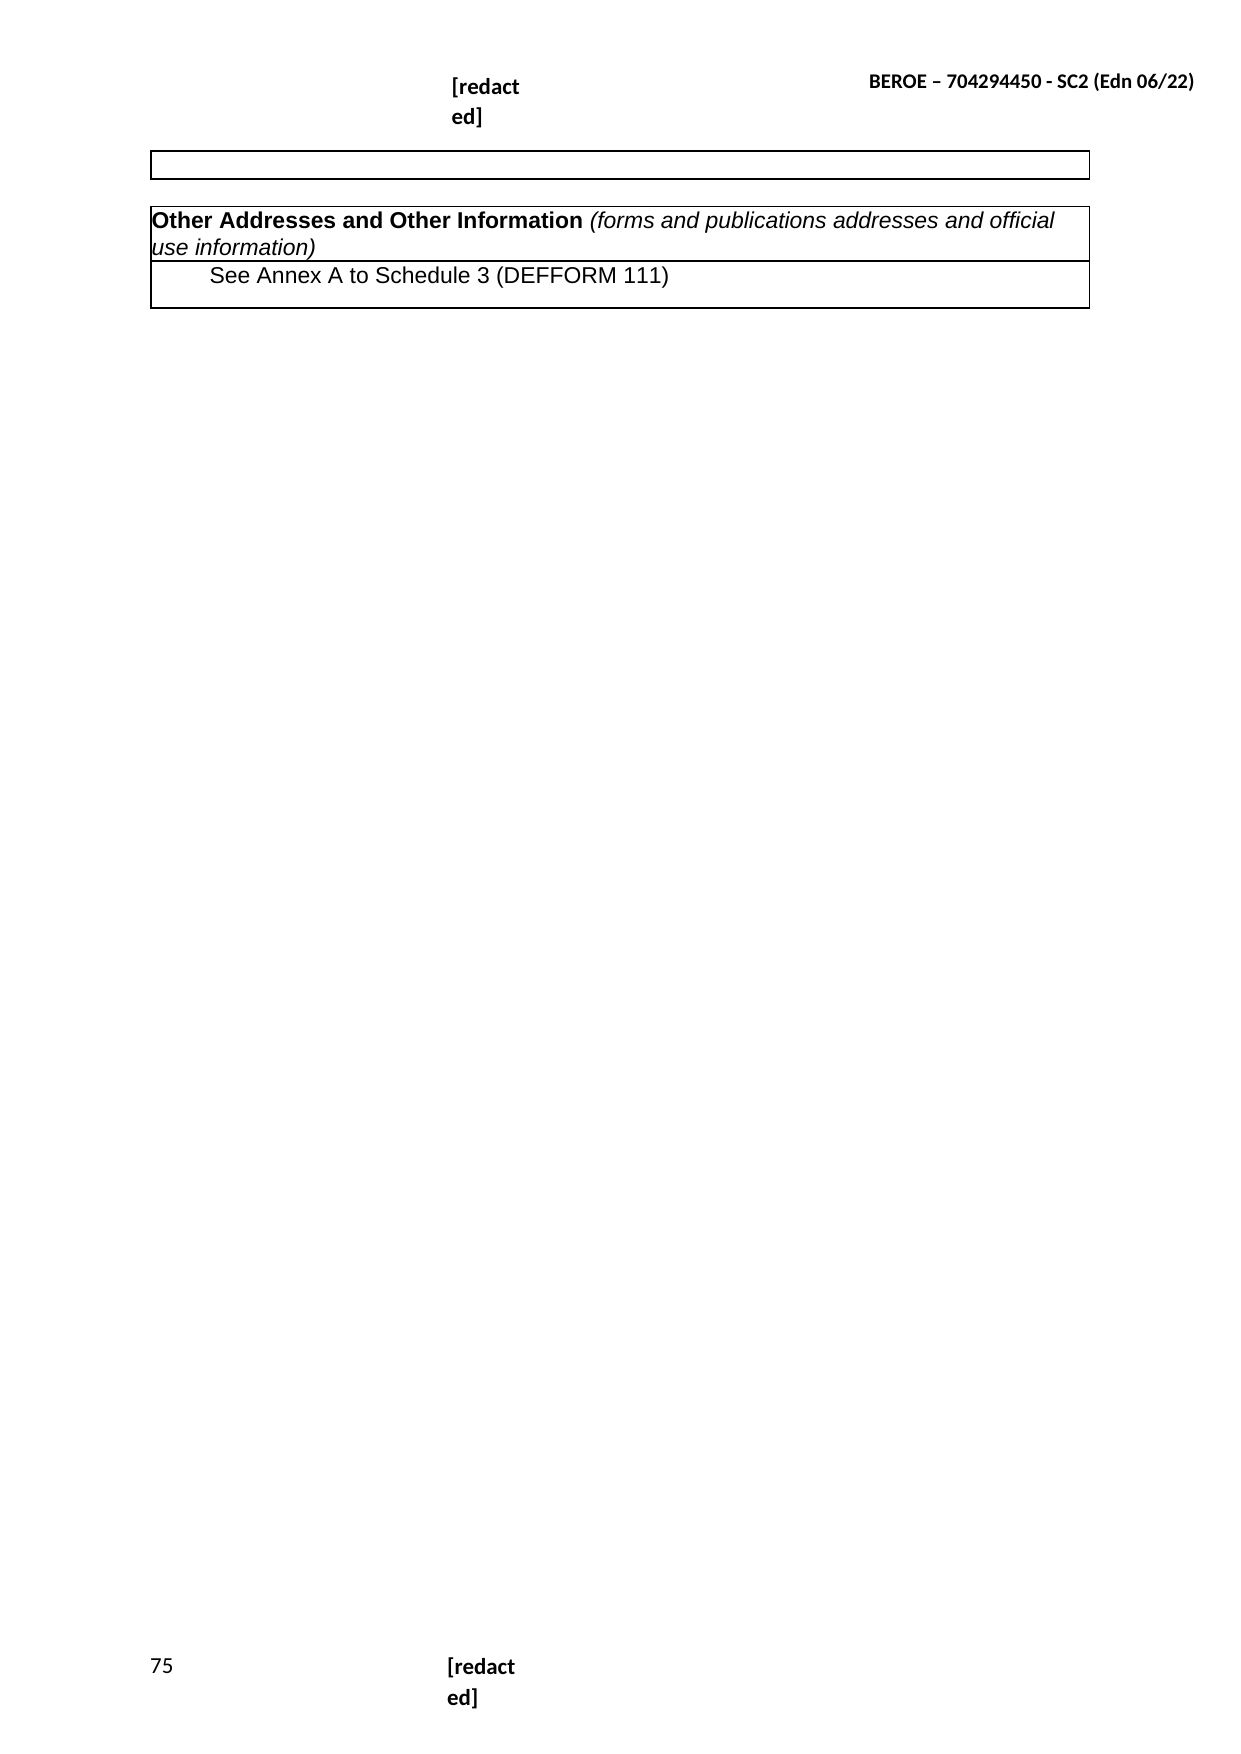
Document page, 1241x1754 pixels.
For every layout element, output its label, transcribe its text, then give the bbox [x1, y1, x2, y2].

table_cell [152, 152, 1089, 178]
table_header Other Addresses and Other Information (forms and publications addresses and official use information) [152, 207, 1089, 260]
table_cell See Annex A to Schedule 3 (DEFFORM 111) [152, 262, 1089, 307]
